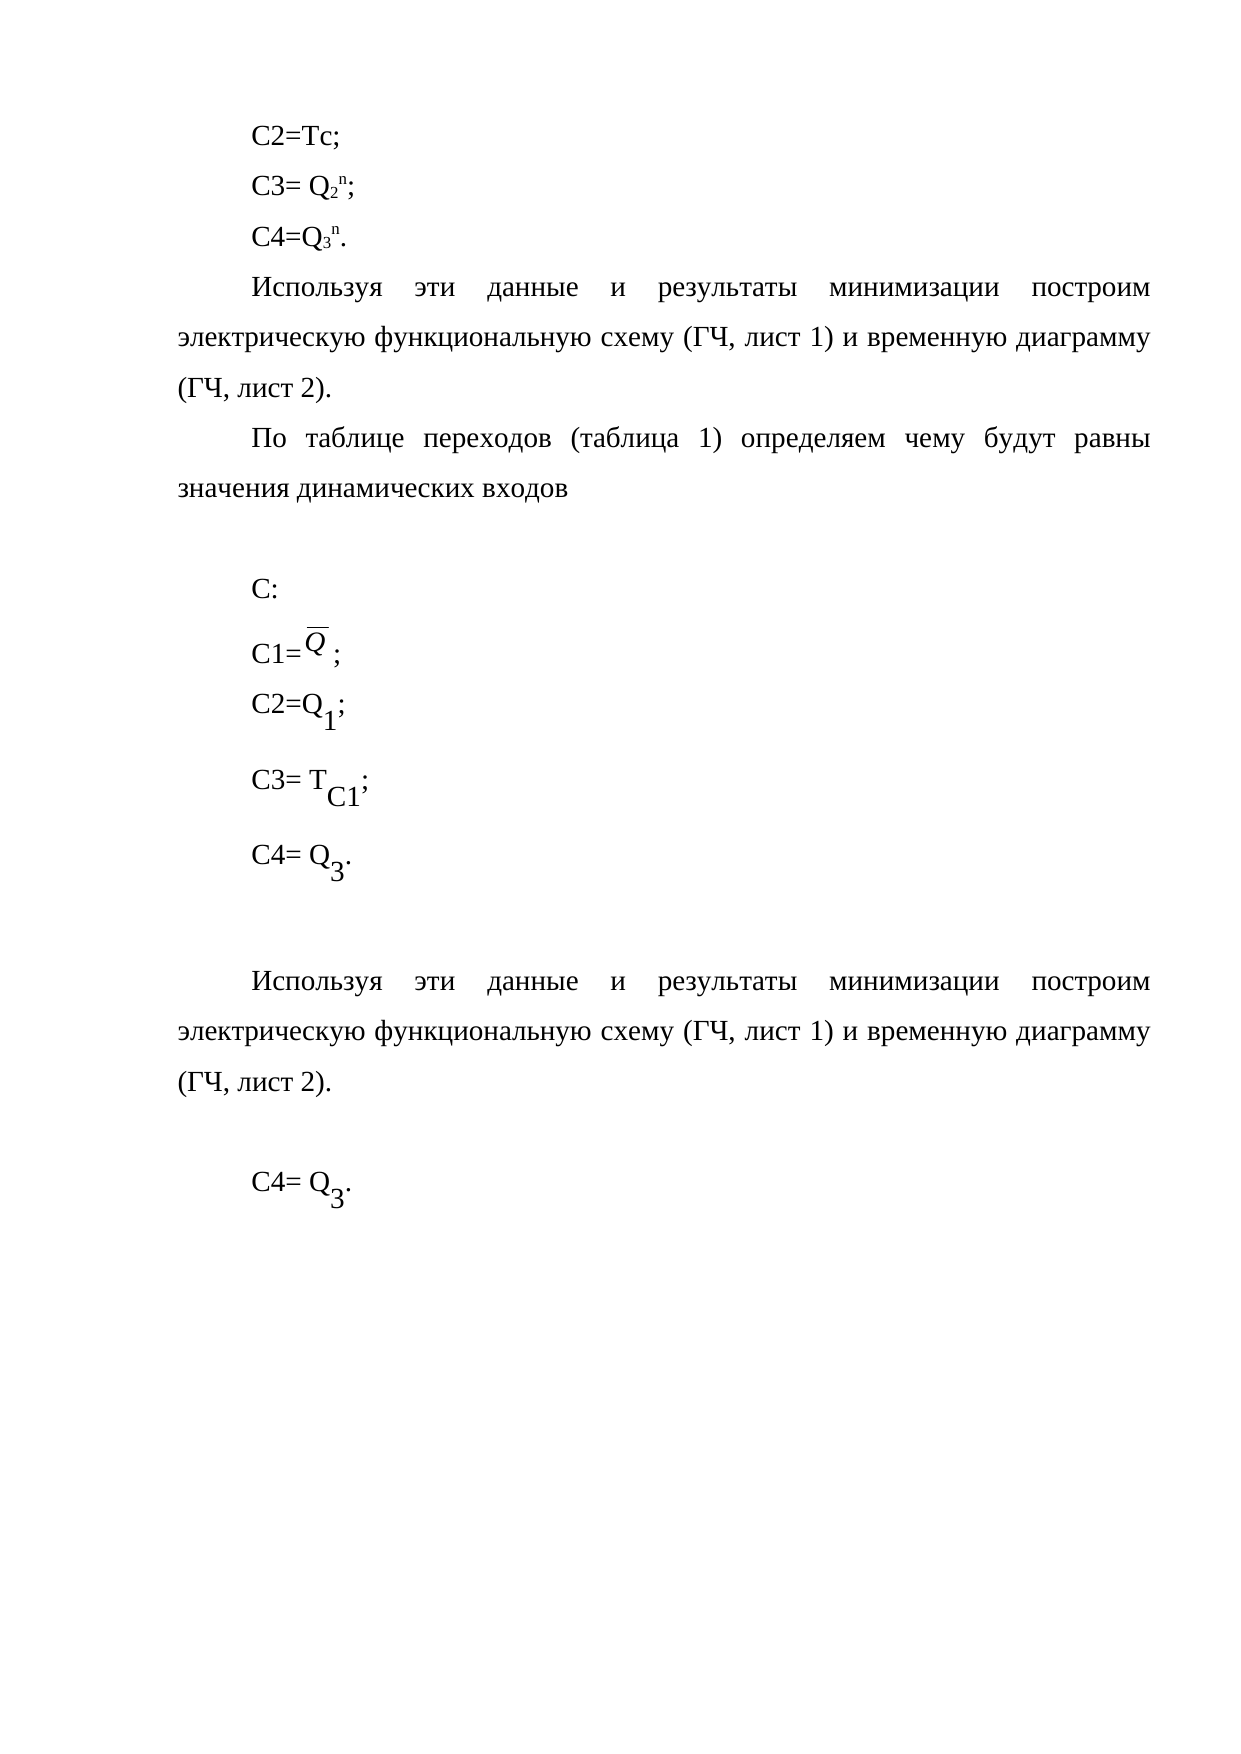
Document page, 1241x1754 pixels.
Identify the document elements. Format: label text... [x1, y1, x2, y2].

text C4= Q3. [177, 837, 1152, 888]
text Используя эти данные и результаты минимизации построим электрическую функциональную схему (ГЧ, лист 1) и временную диаграмму (ГЧ, лист 2). [177, 269, 1152, 403]
text C2=Q1; [177, 687, 1152, 737]
text Используя эти данные и результаты минимизации построим электрическую функциональную схему (ГЧ, лист 1) и временную диаграмму (ГЧ, лист 2). [177, 963, 1152, 1097]
text C3= TC1; [177, 762, 1152, 812]
text C4=Q3n. [177, 219, 1152, 252]
text C4= Q3. [177, 1164, 1152, 1215]
text С: [177, 571, 1152, 604]
text C2=Tc; [177, 118, 1152, 152]
text По таблице переходов (таблица 1) определяем чему будут равны значения динамических входов [177, 420, 1152, 504]
text C3= Q2n; [177, 168, 1152, 202]
text C1=; [177, 621, 1152, 670]
